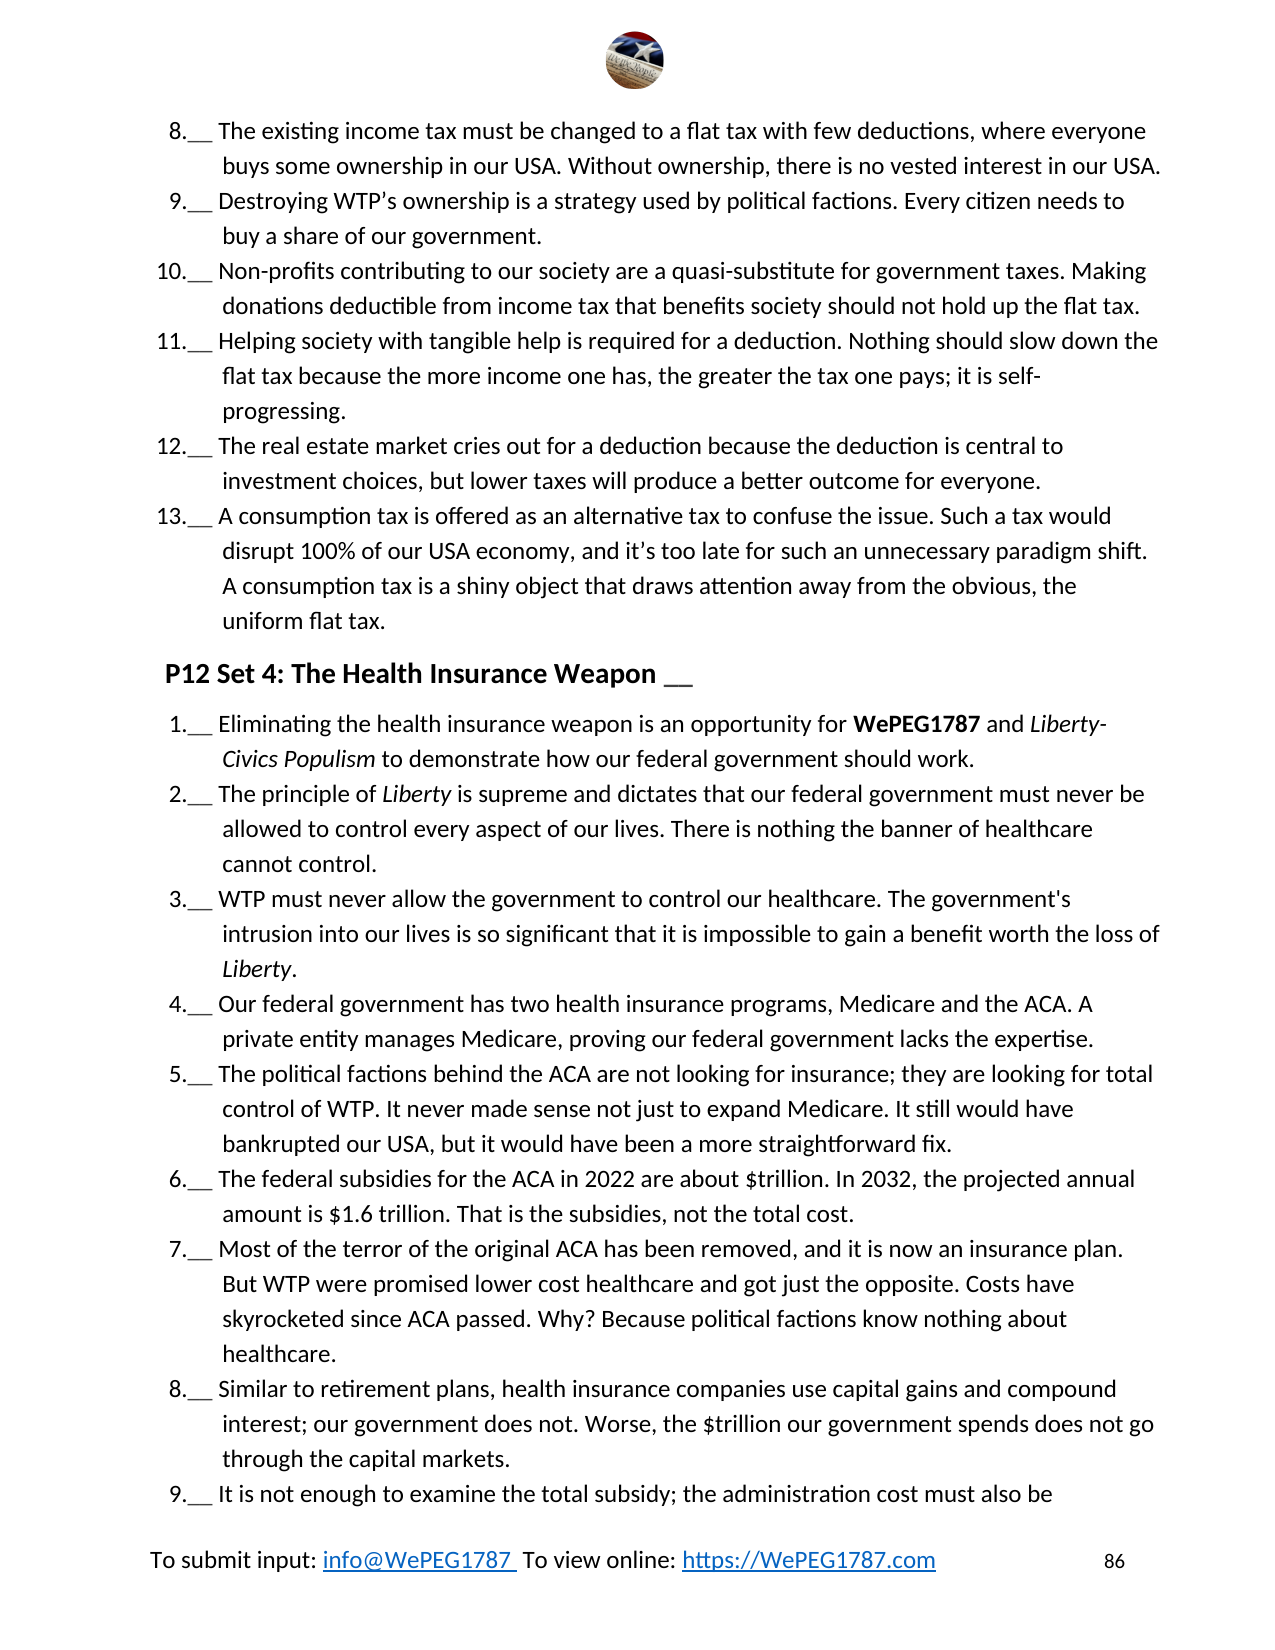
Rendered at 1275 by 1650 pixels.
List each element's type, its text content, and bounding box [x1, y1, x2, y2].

list __ Eliminating the health insurance weapon is an opportunity for WePEG1787 and Liberty-Civics Populism to demonstrate how our federal government should work. [187, 708, 1162, 774]
list __ Helping society with tangible help is required for a deduction. Nothing should slow down the flat tax because the more income one has, the greater the tax one pays; it is self-progressing. [187, 326, 1162, 426]
list __ The principle of Liberty is supreme and dictates that our federal government must never be allowed to control every aspect of our lives. There is nothing the banner of healthcare cannot control. [187, 778, 1162, 879]
list __ Similar to retirement plans, health insurance companies use capital gains and compound interest; our government does not. Worse, the $trillion our government spends does not go through the capital markets. [187, 1373, 1162, 1474]
list __ The real estate market cries out for a deduction because the deduction is central to investment choices, but lower taxes will produce a better outcome for everyone. [187, 431, 1162, 496]
list __ The existing income tax must be changed to a flat tax with few deductions, where everyone buys some ownership in our USA. Without ownership, there is no vested interest in our USA. [187, 116, 1162, 181]
list __ WTP must never allow the government to control our healthcare. The government's intrusion into our lives is so significant that it is impossible to gain a benefit worth the loss of Liberty. [187, 883, 1162, 984]
list __ Most of the terror of the original ACA has been removed, and it is now an insurance plan. But WTP were promised lower cost healthcare and got just the opposite. Costs have skyrocketed since ACA passed. Why? Because political factions know nothing about healthcare. [187, 1233, 1162, 1369]
list __ Destroying WTP’s ownership is a strategy used by political factions. Every citizen needs to buy a share of our government. [187, 186, 1162, 251]
subtitle P12 Set 4: The Health Insurance Weapon __ [165, 655, 1162, 691]
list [187, 1478, 1162, 1509]
picture [605, 31, 664, 89]
list __ Non-profits contributing to our society are a quasi-substitute for government taxes. Making donations deductible from income tax that benefits society should not hold up the flat tax. [187, 256, 1162, 321]
list __ The political factions behind the ACA are not looking for insurance; they are looking for total control of WTP. It never made sense not just to expand Medicare. It still would have bankrupted our USA, but it would have been a more straightforward fix. [187, 1058, 1162, 1159]
list __ A consumption tax is offered as an alternative tax to confuse the issue. Such a tax would disrupt 100% of our USA economy, and it’s too late for such an unnecessary paradigm shift. A consumption tax is a shiny object that draws attention away from the obvious, the uniform flat tax. [187, 501, 1162, 636]
list __ Our federal government has two health insurance programs, Medicare and the ACA. A private entity manages Medicare, proving our federal government lacks the expertise. [187, 988, 1162, 1054]
list __ The federal subsidies for the ACA in 2022 are about $trillion. In 2032, the projected annual amount is $1.6 trillion. That is the subsidies, not the total cost. [187, 1163, 1162, 1229]
